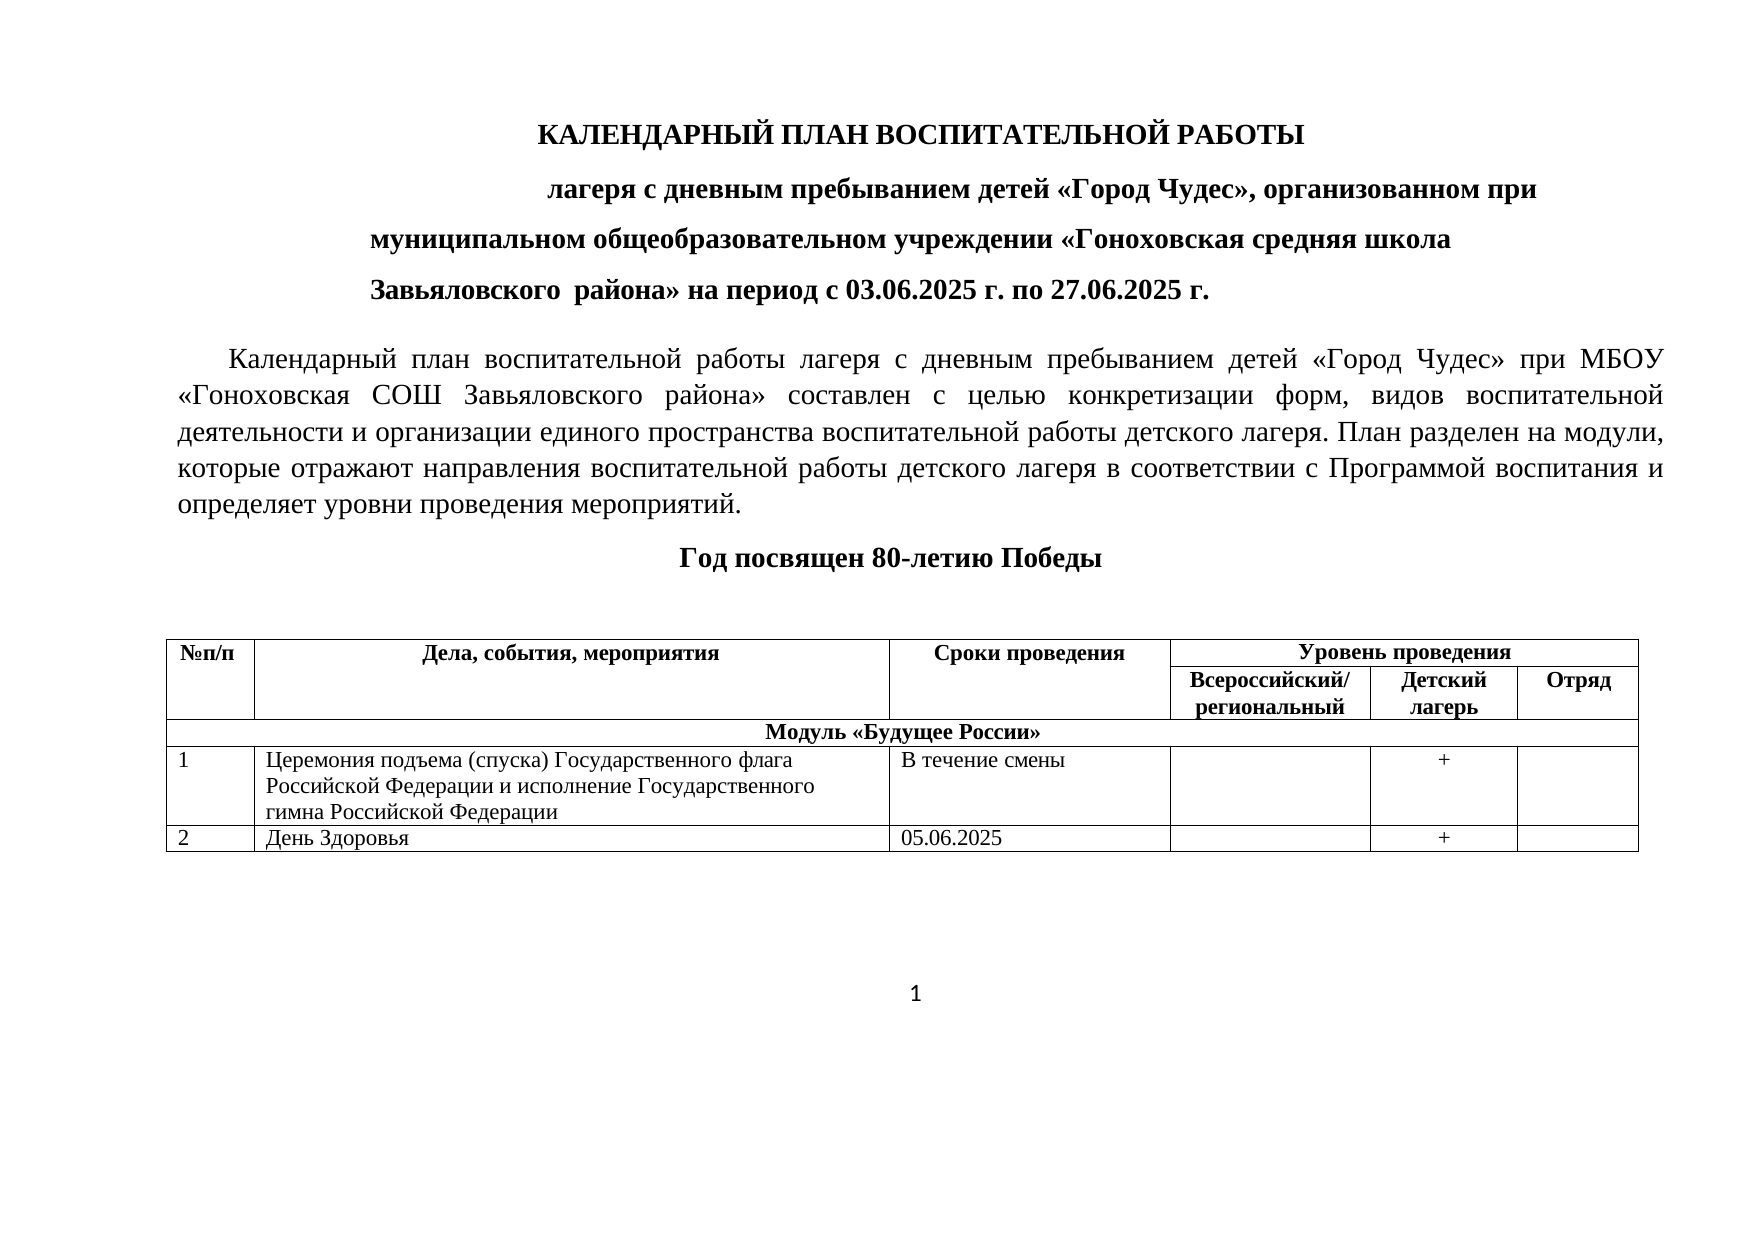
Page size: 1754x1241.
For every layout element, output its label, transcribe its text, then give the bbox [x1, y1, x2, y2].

table_header №п/п [167, 640, 254, 719]
subtitle Год посвящен 80-летию Победы [679, 540, 1680, 573]
table_cell Церемония подъема (спуска) Государственного флага Российской Федерации и исполнение Государственного гимна Российской Федерации [255, 747, 889, 825]
table_cell + [1371, 826, 1517, 851]
table_cell 1 [167, 747, 254, 825]
text лагеря с дневным пребыванием детей «Город Чудес», организованном при муниципальном общеобразовательном учреждении «Гоноховская средняя школа Завьяловского района» на период с 03.06.2025 г. по 27.06.2025 г. [370, 171, 1541, 306]
table_cell [1518, 826, 1638, 851]
table_cell [1171, 826, 1370, 851]
table_cell Детский лагерь [1371, 667, 1517, 719]
table_cell В течение смены [890, 747, 1170, 825]
table_cell 2 [167, 826, 254, 851]
table_cell Модуль «Будущее России» [167, 720, 1638, 746]
table_cell 05.06.2025 [890, 826, 1170, 851]
table_cell + [1371, 747, 1517, 825]
table_cell Отряд [1518, 667, 1638, 719]
table_header Уровень проведения [1171, 640, 1638, 666]
table_header Сроки проведения [890, 640, 1170, 719]
table_cell [1518, 747, 1638, 825]
subtitle КАЛЕНДАРНЫЙ ПЛАН ВОСПИТАТЕЛЬНОЙ РАБОТЫ [309, 117, 1533, 151]
table_header Дела, события, мероприятия [255, 640, 889, 719]
table_cell Всероссийский/ региональный [1171, 667, 1370, 719]
text Календарный план воспитательной работы лагеря с дневным пребыванием детей «Город Чудес» при МБОУ «Гоноховская СОШ Завьяловского района» составлен с целью конкретизации форм, видов воспитательной деятельности и организации единого пространства воспитательной работы детского лагеря. План разделен на модули, которые отражают направления воспитательной работы детского лагеря в соответствии с Программой воспитания и определяет уровни проведения мероприятий. [177, 341, 1665, 519]
table_cell [1171, 747, 1370, 825]
table_cell День Здоровья [255, 826, 889, 851]
